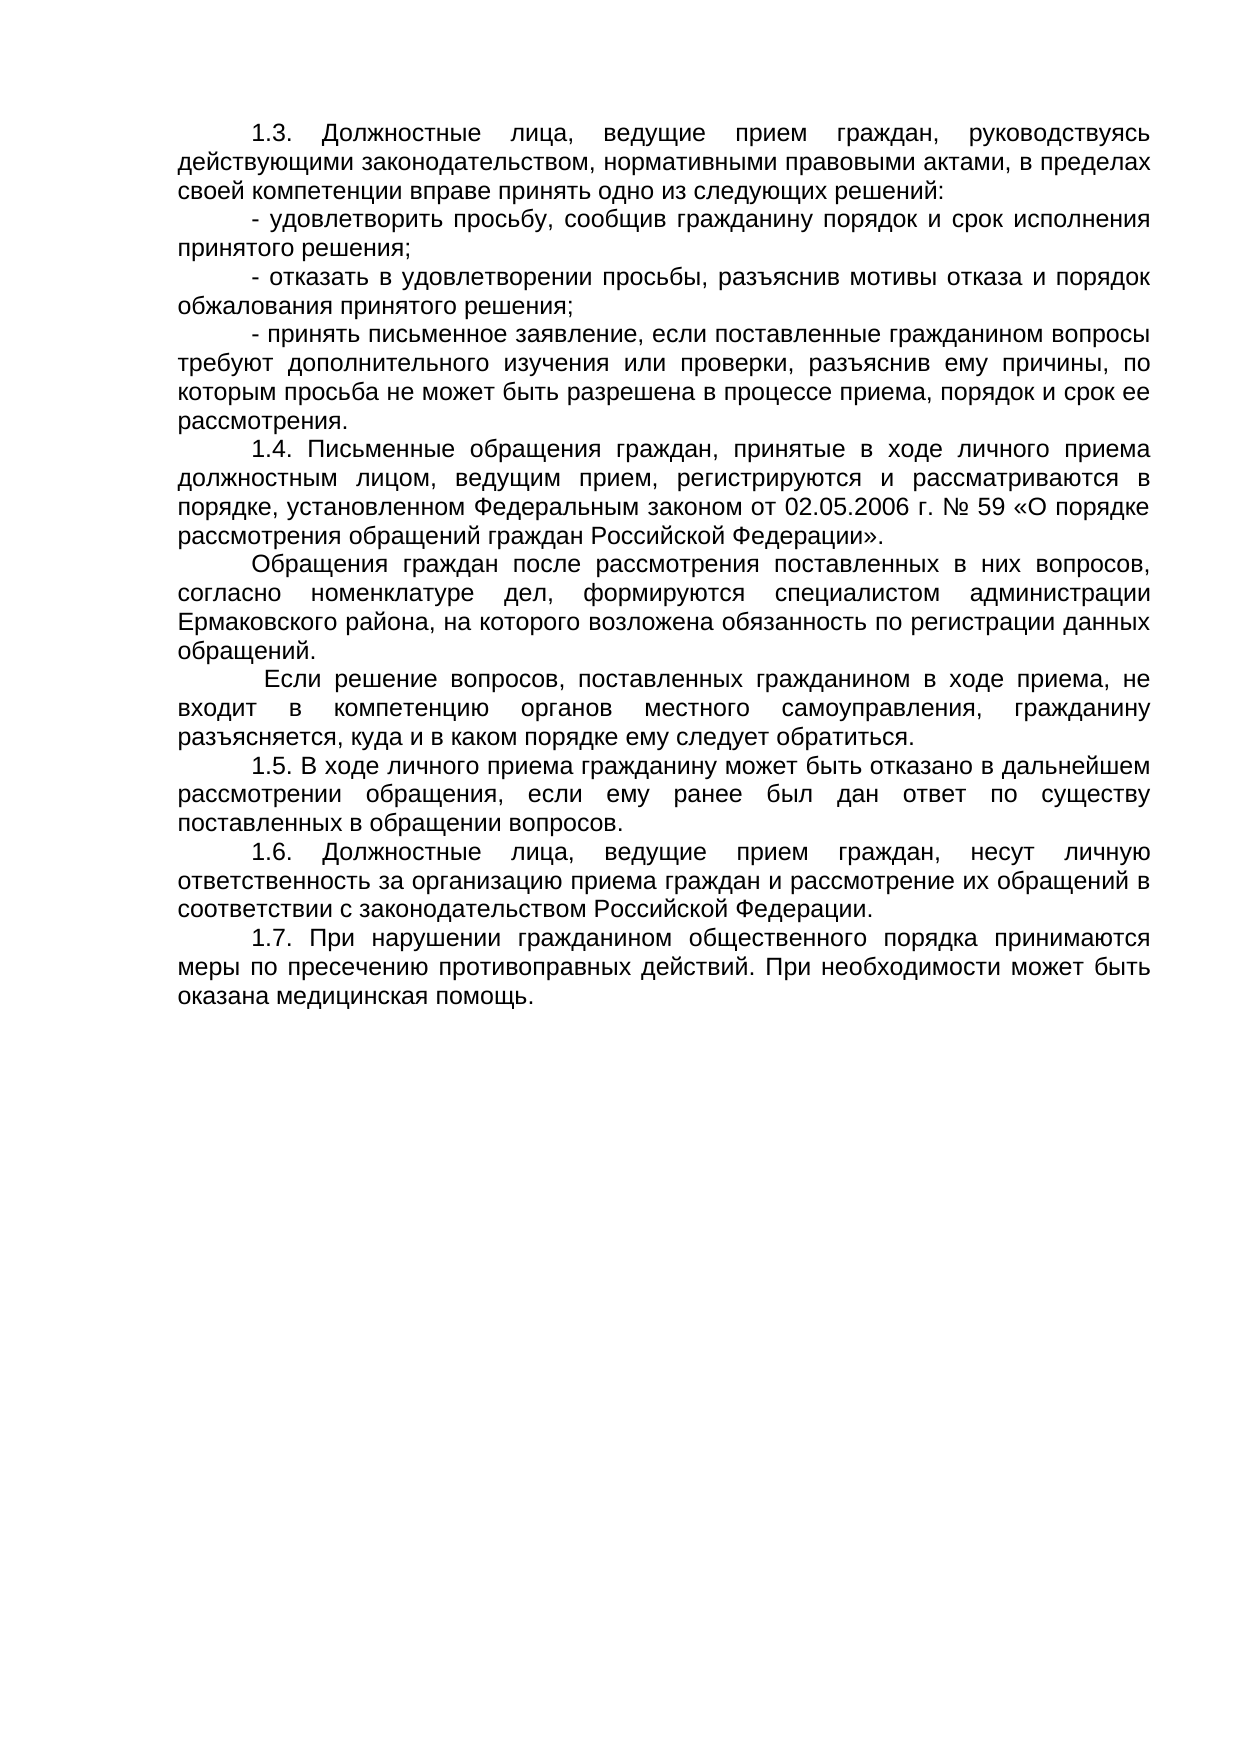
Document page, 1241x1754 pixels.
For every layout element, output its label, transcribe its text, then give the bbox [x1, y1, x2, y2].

text 1.4. Письменные обращения граждан, принятые в ходе личного приема должностным лицом, ведущим прием, регистрируются и рассматриваются в порядке, установленном Федеральным законом от 02.05.2006 г. № 59 «О порядке рассмотрения обращений граждан Российской Федерации». [177, 434, 1152, 549]
text 1.3. Должностные лица, ведущие прием граждан, руководствуясь действующими законодательством, нормативными правовыми актами, в пределах своей компетенции вправе принять одно из следующих решений: [177, 118, 1152, 204]
text 1.6. Должностные лица, ведущие прием граждан, несут личную ответственность за организацию приема граждан и рассмотрение их обращений в соответствии с законодательством Российской Федерации. [177, 837, 1152, 923]
text - удовлетворить просьбу, сообщив гражданину порядок и срок исполнения принятого решения; [177, 204, 1152, 262]
text - принять письменное заявление, если поставленные гражданином вопросы требуют дополнительного изучения или проверки, разъяснив ему причины, по которым просьба не может быть разрешена в процессе приема, порядок и срок ее рассмотрения. [177, 319, 1152, 434]
text Обращения граждан после рассмотрения поставленных в них вопросов, согласно номенклатуре дел, формируются специалистом администрации Ермаковского района, на которого возложена обязанность по регистрации данных обращений. [177, 549, 1152, 664]
text 1.7. При нарушении гражданином общественного порядка принимаются меры по пресечению противоправных действий. При необходимости может быть оказана медицинская помощь. [177, 923, 1152, 1009]
text - отказать в удовлетворении просьбы, разъяснив мотивы отказа и порядок обжалования принятого решения; [177, 262, 1152, 319]
text 1.5. В ходе личного приема гражданину может быть отказано в дальнейшем рассмотрении обращения, если ему ранее был дан ответ по существу поставленных в обращении вопросов. [177, 751, 1152, 837]
text Если решение вопросов, поставленных гражданином в ходе приема, не входит в компетенцию органов местного самоуправления, гражданину разъясняется, куда и в каком порядке ему следует обратиться. [177, 664, 1152, 751]
